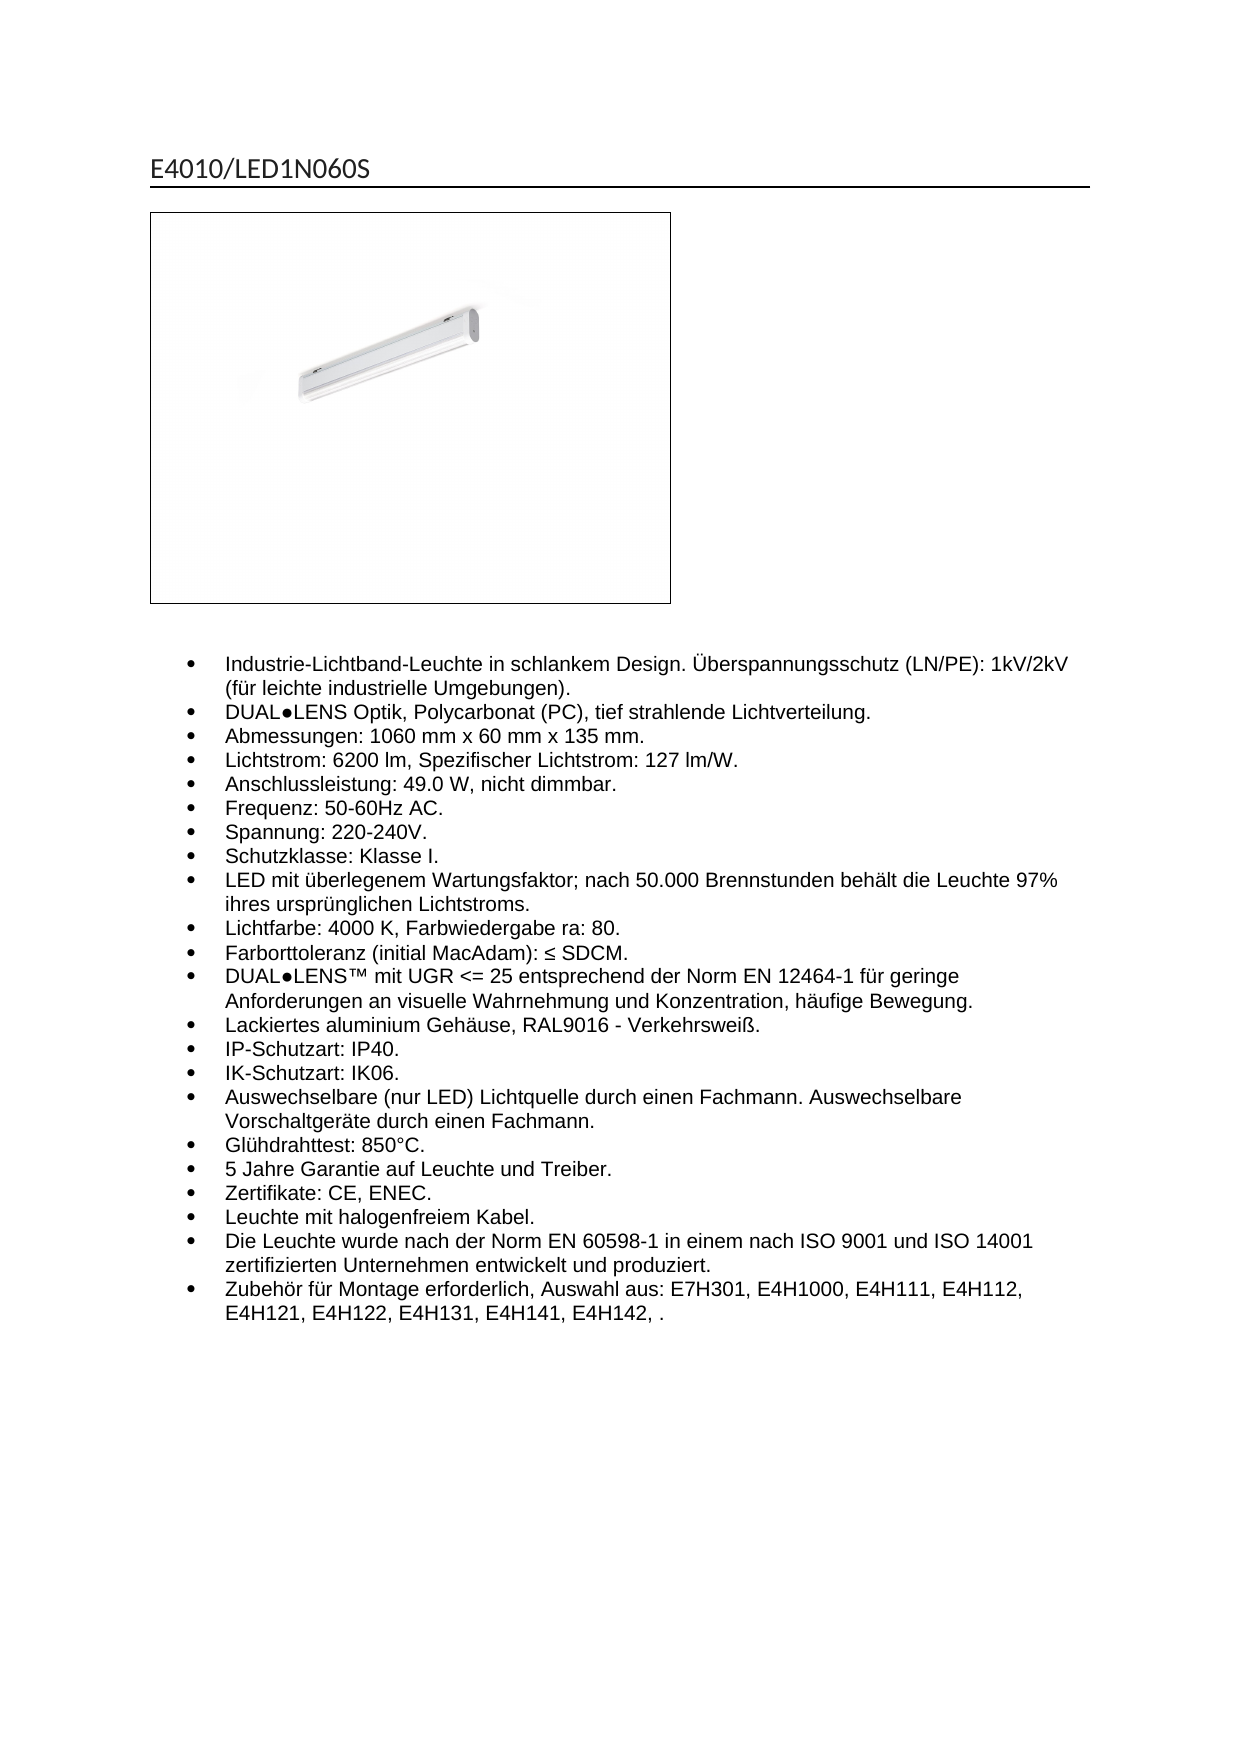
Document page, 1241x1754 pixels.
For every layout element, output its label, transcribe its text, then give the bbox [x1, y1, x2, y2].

list Lichtstrom: 6200 lm, Spezifischer Lichtstrom: 127 lm/W. [187, 748, 1090, 772]
list Zubehör für Montage erforderlich, Auswahl aus: E7H301, E4H1000, E4H111, E4H112, E4H121, E4H122, E4H131, E4H141, E4H142, . [187, 1277, 1090, 1325]
list LED mit überlegenem Wartungsfaktor; nach 50.000 Brennstunden behält die Leuchte 97% ihres ursprünglichen Lichtstroms. [187, 868, 1090, 916]
list Farborttoleranz (initial MacAdam): ≤ SDCM. [187, 940, 1090, 964]
list Industrie-Lichtband-Leuchte in schlankem Design. Überspannungsschutz (LN/PE): 1kV/2kV (für leichte industrielle Umgebungen). [187, 652, 1090, 700]
list DUAL●LENS Optik, Polycarbonat (PC), tief strahlende Lichtverteilung. [187, 700, 1090, 724]
list Lichtfarbe: 4000 K, Farbwiedergabe ra: 80. [187, 916, 1090, 940]
list 5 Jahre Garantie auf Leuchte und Treiber. [187, 1157, 1090, 1181]
list IK-Schutzart: IK06. [187, 1061, 1090, 1084]
list Auswechselbare (nur LED) Lichtquelle durch einen Fachmann. Auswechselbare Vorschaltgeräte durch einen Fachmann. [187, 1084, 1090, 1133]
text E4010/LED1N060S [150, 150, 1090, 186]
list Spannung: 220-240V. [187, 820, 1090, 844]
list Anschlussleistung: 49.0 W, nicht dimmbar. [187, 772, 1090, 796]
list Glühdrahttest: 850°C. [187, 1133, 1090, 1157]
list Frequenz: 50-60Hz AC. [187, 796, 1090, 820]
list Leuchte mit halogenfreiem Kabel. [187, 1205, 1090, 1229]
list Abmessungen: 1060 mm x 60 mm x 135 mm. [187, 724, 1090, 748]
list Schutzklasse: Klasse I. [187, 844, 1090, 868]
picture [151, 213, 670, 603]
list Zertifikate: CE, ENEC. [187, 1181, 1090, 1205]
list DUAL●LENS™ mit UGR <= 25 entsprechend der Norm EN 12464-1 für geringe Anforderungen an visuelle Wahrnehmung und Konzentration, häufige Bewegung. [187, 964, 1090, 1012]
list Lackiertes aluminium Gehäuse, RAL9016 - Verkehrsweiß. [187, 1012, 1090, 1036]
list IP-Schutzart: IP40. [187, 1036, 1090, 1061]
list Die Leuchte wurde nach der Norm EN 60598-1 in einem nach ISO 9001 und ISO 14001 zertifizierten Unternehmen entwickelt und produziert. [187, 1229, 1090, 1277]
